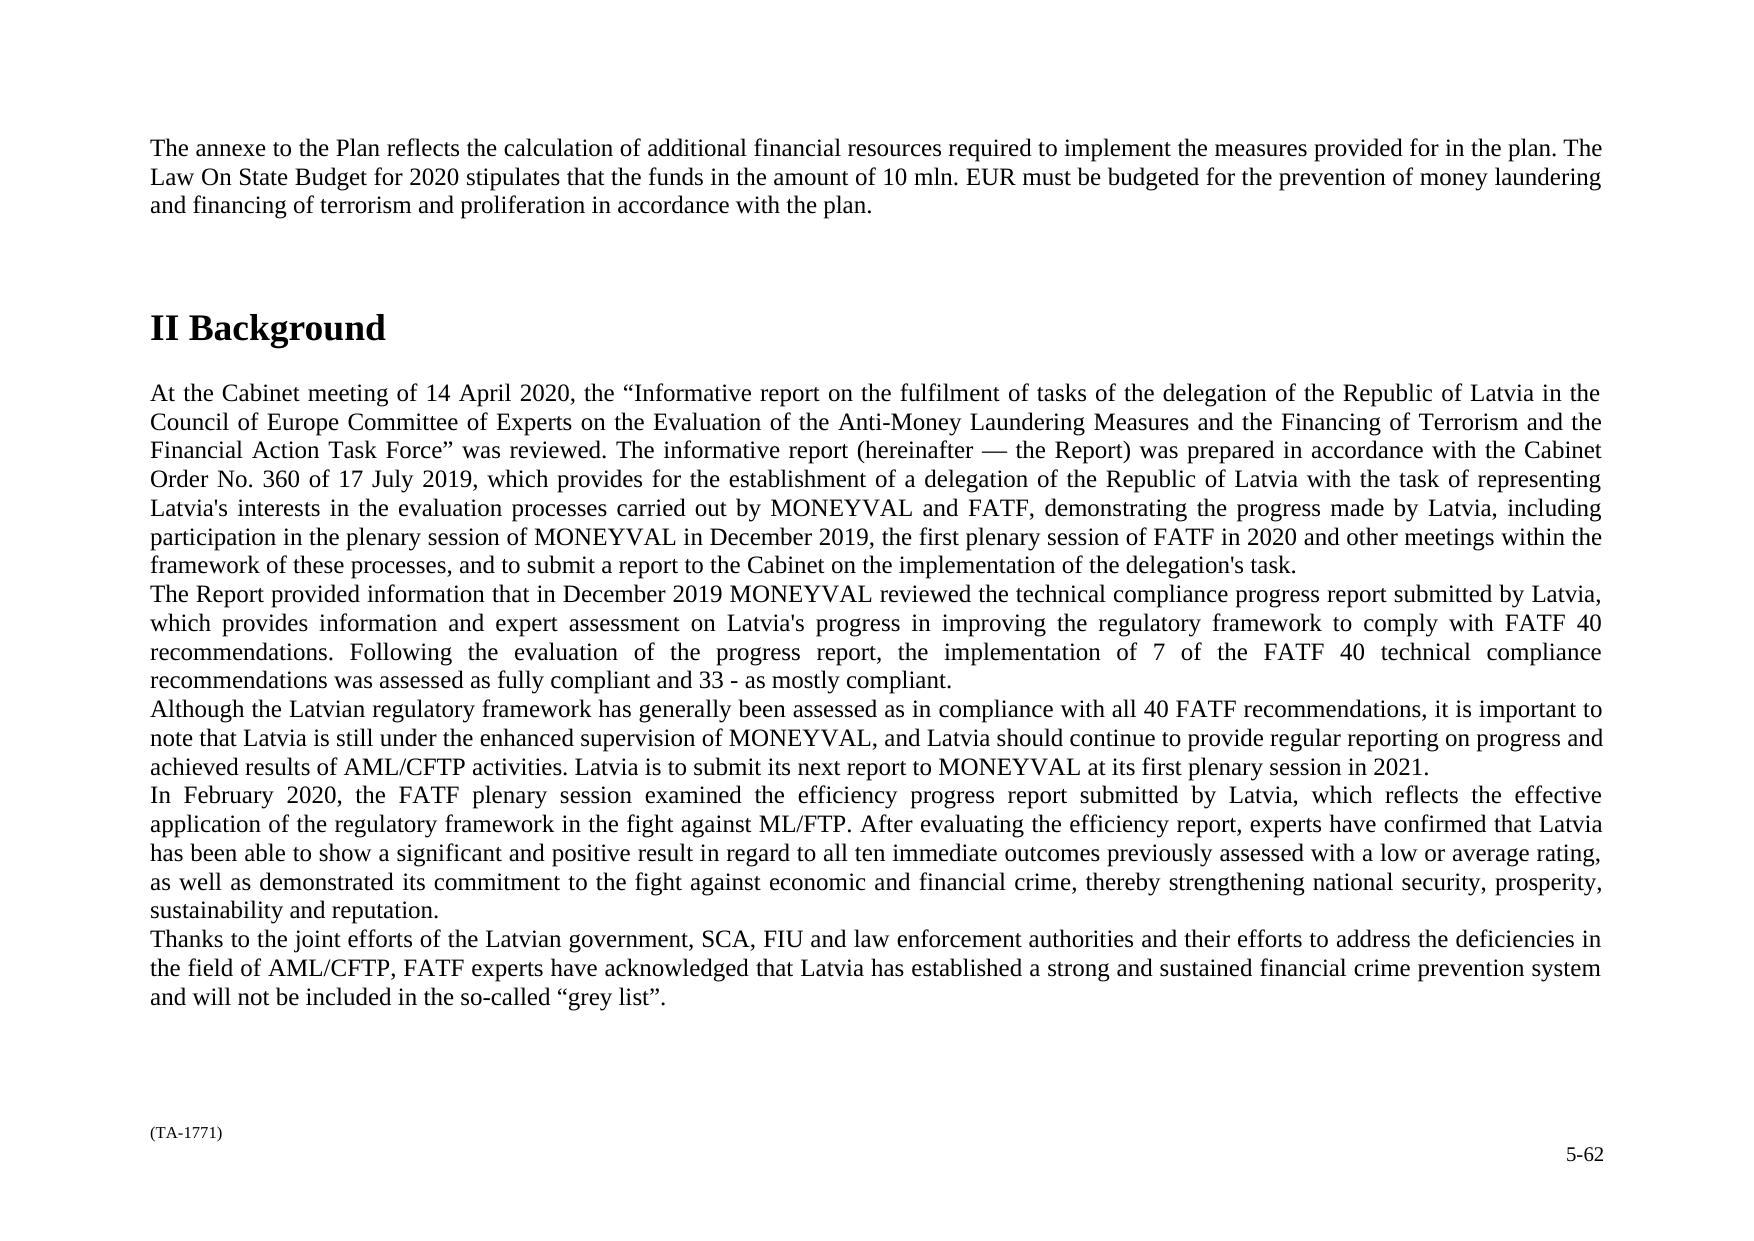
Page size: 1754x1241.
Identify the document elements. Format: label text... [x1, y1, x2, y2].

text In February 2020, the FATF plenary session examined the efficiency progress report submitted by Latvia, which reflects the effective application of the regulatory framework in the fight against ML/FTP. After evaluating the efficiency report, experts have confirmed that Latvia has been able to show a significant and positive result in regard to all ten immediate outcomes previously assessed with a low or average rating, as well as demonstrated its commitment to the fight against economic and financial crime, thereby strengthening national security, prosperity, sustainability and reputation. [150, 781, 1604, 924]
text At the Cabinet meeting of 14 April 2020, the “Informative report on the fulfilment of tasks of the delegation of the Republic of Latvia in the Council of Europe Committee of Experts on the Evaluation of the Anti-Money Laundering Measures and the Financing of Terrorism and the Financial Action Task Force” was reviewed. The informative report (hereinafter — the Report) was prepared in accordance with the Cabinet Order No. 360 of 17 July 2019, which provides for the establishment of a delegation of the Republic of Latvia with the task of representing Latvia's interests in the evaluation processes carried out by MONEYVAL and FATF, demonstrating the progress made by Latvia, including participation in the plenary session of MONEYVAL in December 2019, the first plenary session of FATF in 2020 and other meetings within the framework of these processes, and to submit a report to the Cabinet on the implementation of the delegation's task. [150, 378, 1604, 579]
text Thanks to the joint efforts of the Latvian government, SCA, FIU and law enforcement authorities and their efforts to address the deficiencies in the field of AML/CFTP, FATF experts have acknowledged that Latvia has established a strong and sustained financial crime prevention system and will not be included in the so-called “grey list”. [150, 924, 1604, 1011]
text The Report provided information that in December 2019 MONEYVAL reviewed the technical compliance progress report submitted by Latvia, which provides information and expert assessment on Latvia's progress in improving the regulatory framework to comply with FATF 40 recommendations. Following the evaluation of the progress report, the implementation of 7 of the FATF 40 technical compliance recommendations was assessed as fully compliant and 33 - as mostly compliant. [150, 579, 1604, 694]
text Although the Latvian regulatory framework has generally been assessed as in compliance with all 40 FATF recommendations, it is important to note that Latvia is still under the enhanced supervision of MONEYVAL, and Latvia should continue to provide regular reporting on progress and achieved results of AML/CFTP activities. Latvia is to submit its next report to MONEYVAL at its first plenary session in 2021. [150, 694, 1604, 781]
text II Background [150, 306, 1604, 349]
text The annexe to the Plan reflects the calculation of additional financial resources required to implement the measures provided for in the plan. The Law On State Budget for 2020 stipulates that the funds in the amount of 10 mln. EUR must be budgeted for the prevention of money laundering and financing of terrorism and proliferation in accordance with the plan. [150, 133, 1604, 219]
